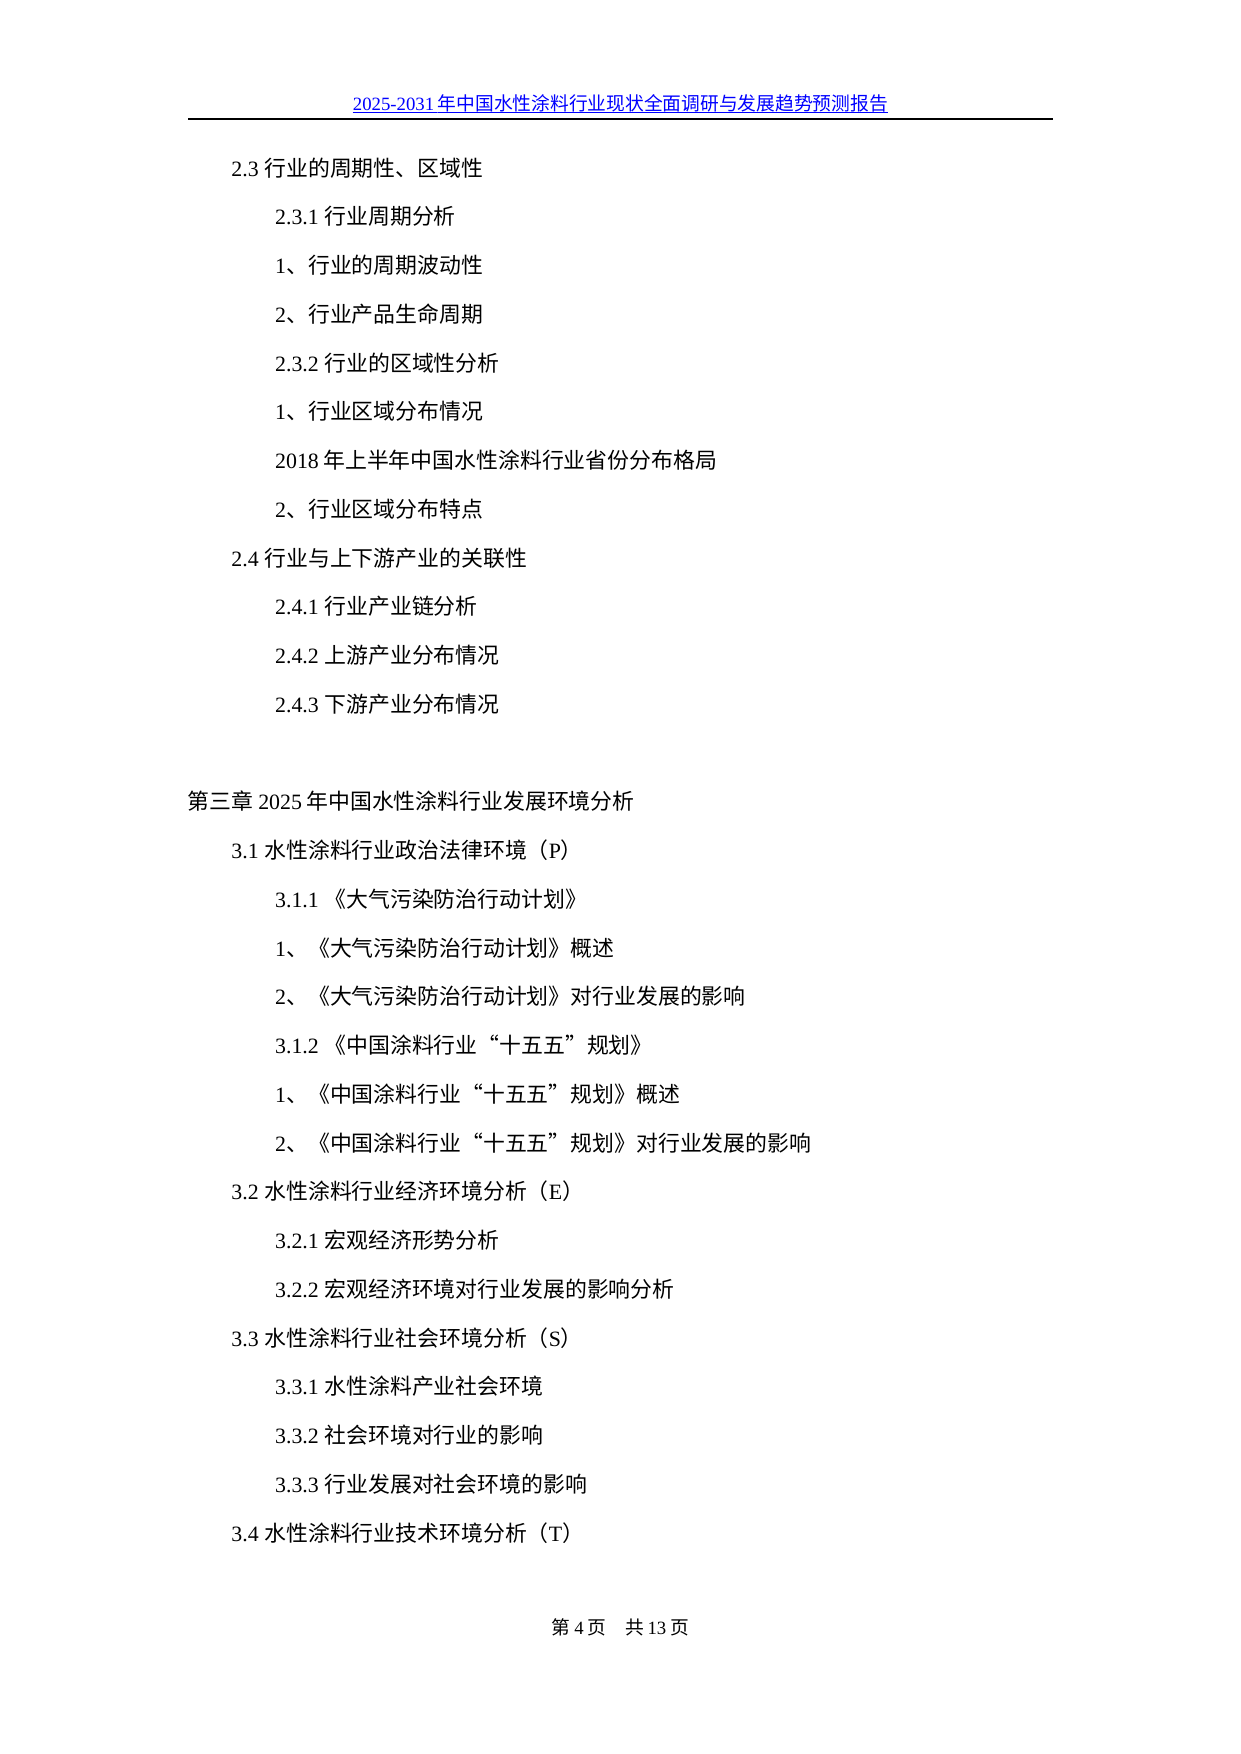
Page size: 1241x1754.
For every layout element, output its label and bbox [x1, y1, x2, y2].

text [187, 150, 1053, 1548]
